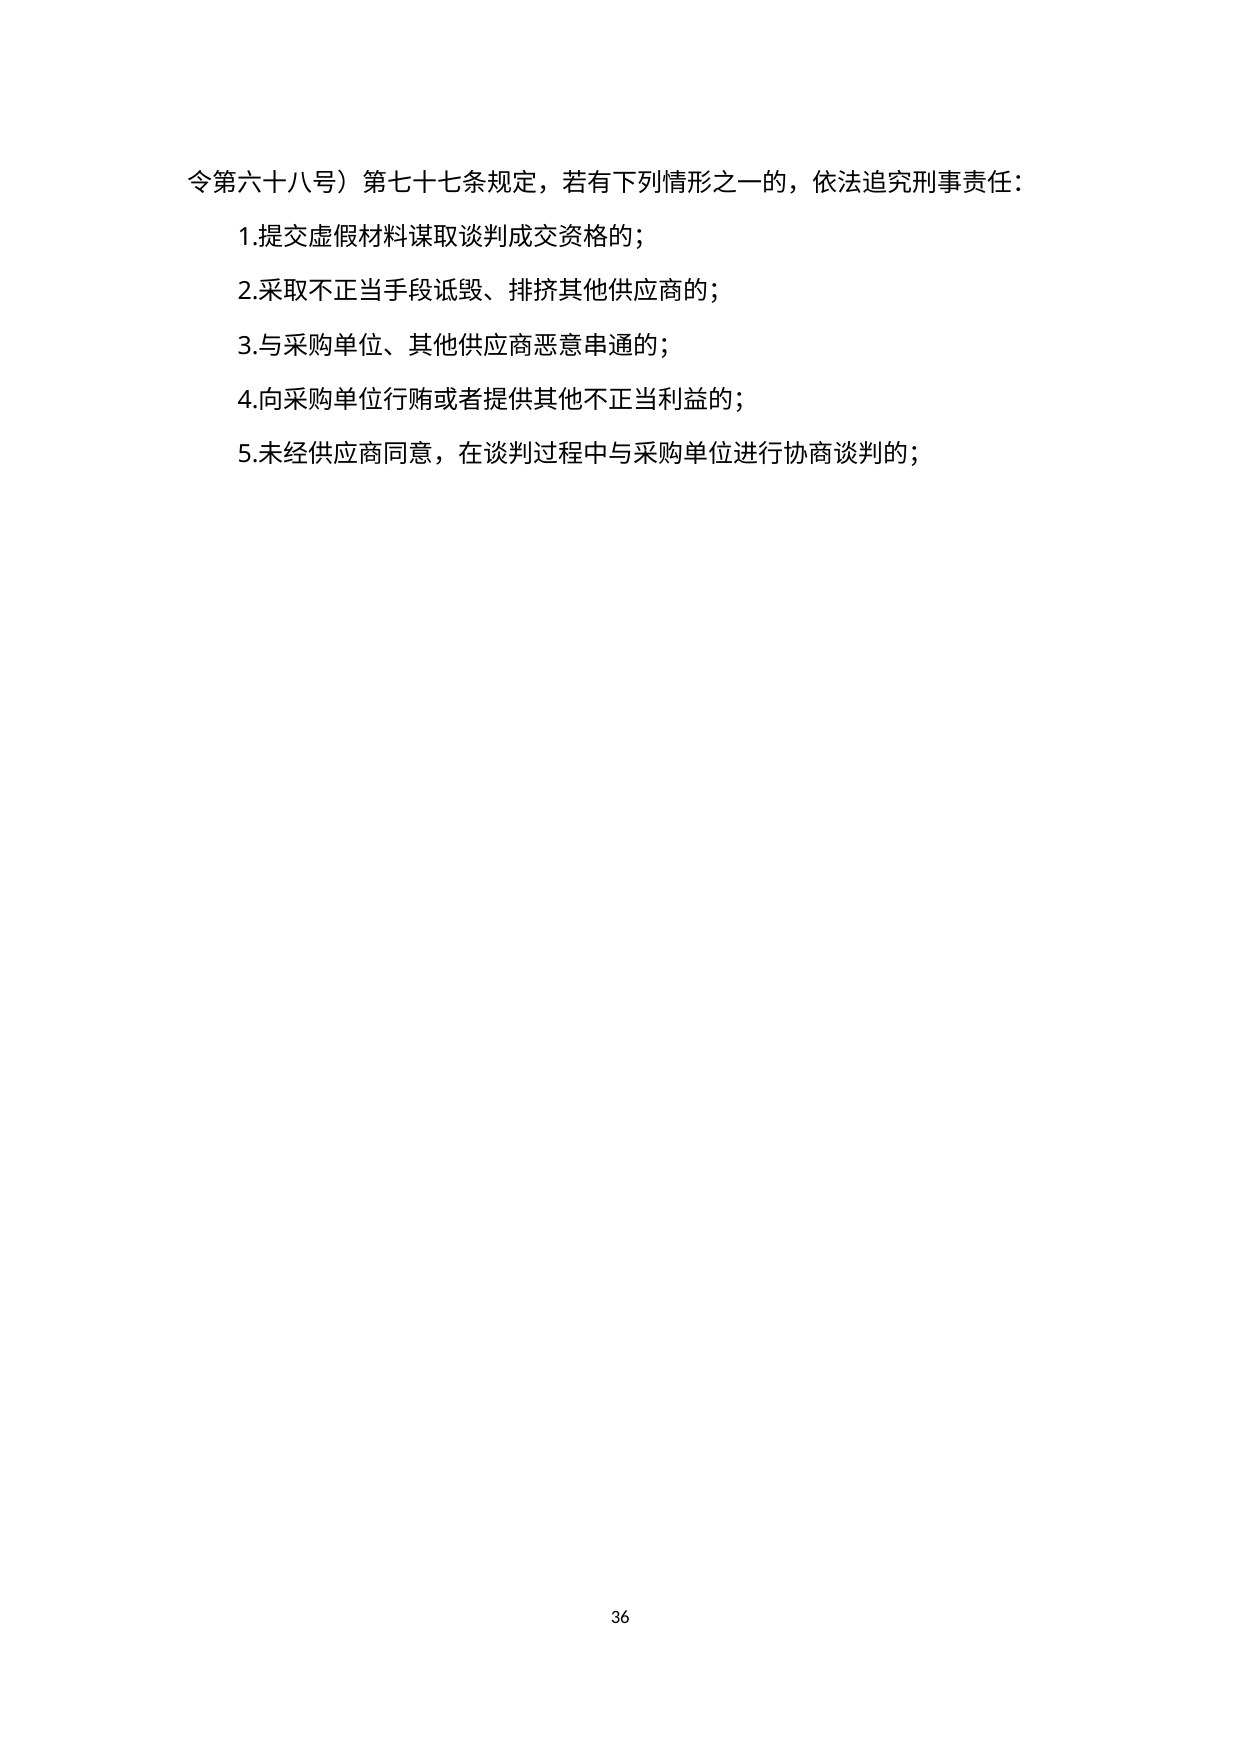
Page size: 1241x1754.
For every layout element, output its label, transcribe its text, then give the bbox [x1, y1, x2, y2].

text 1.提交虚假材料谋取谈判成交资格的； [187, 216, 1066, 253]
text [187, 162, 1066, 198]
text 3.与采购单位、其他供应商恶意串通的； [187, 325, 1066, 361]
text 4.向采购单位行贿或者提供其他不正当利益的； [187, 379, 1066, 416]
text 5.未经供应商同意，在谈判过程中与采购单位进行协商谈判的； [187, 434, 1066, 470]
text 2.采取不正当手段诋毁、排挤其他供应商的； [187, 271, 1066, 307]
